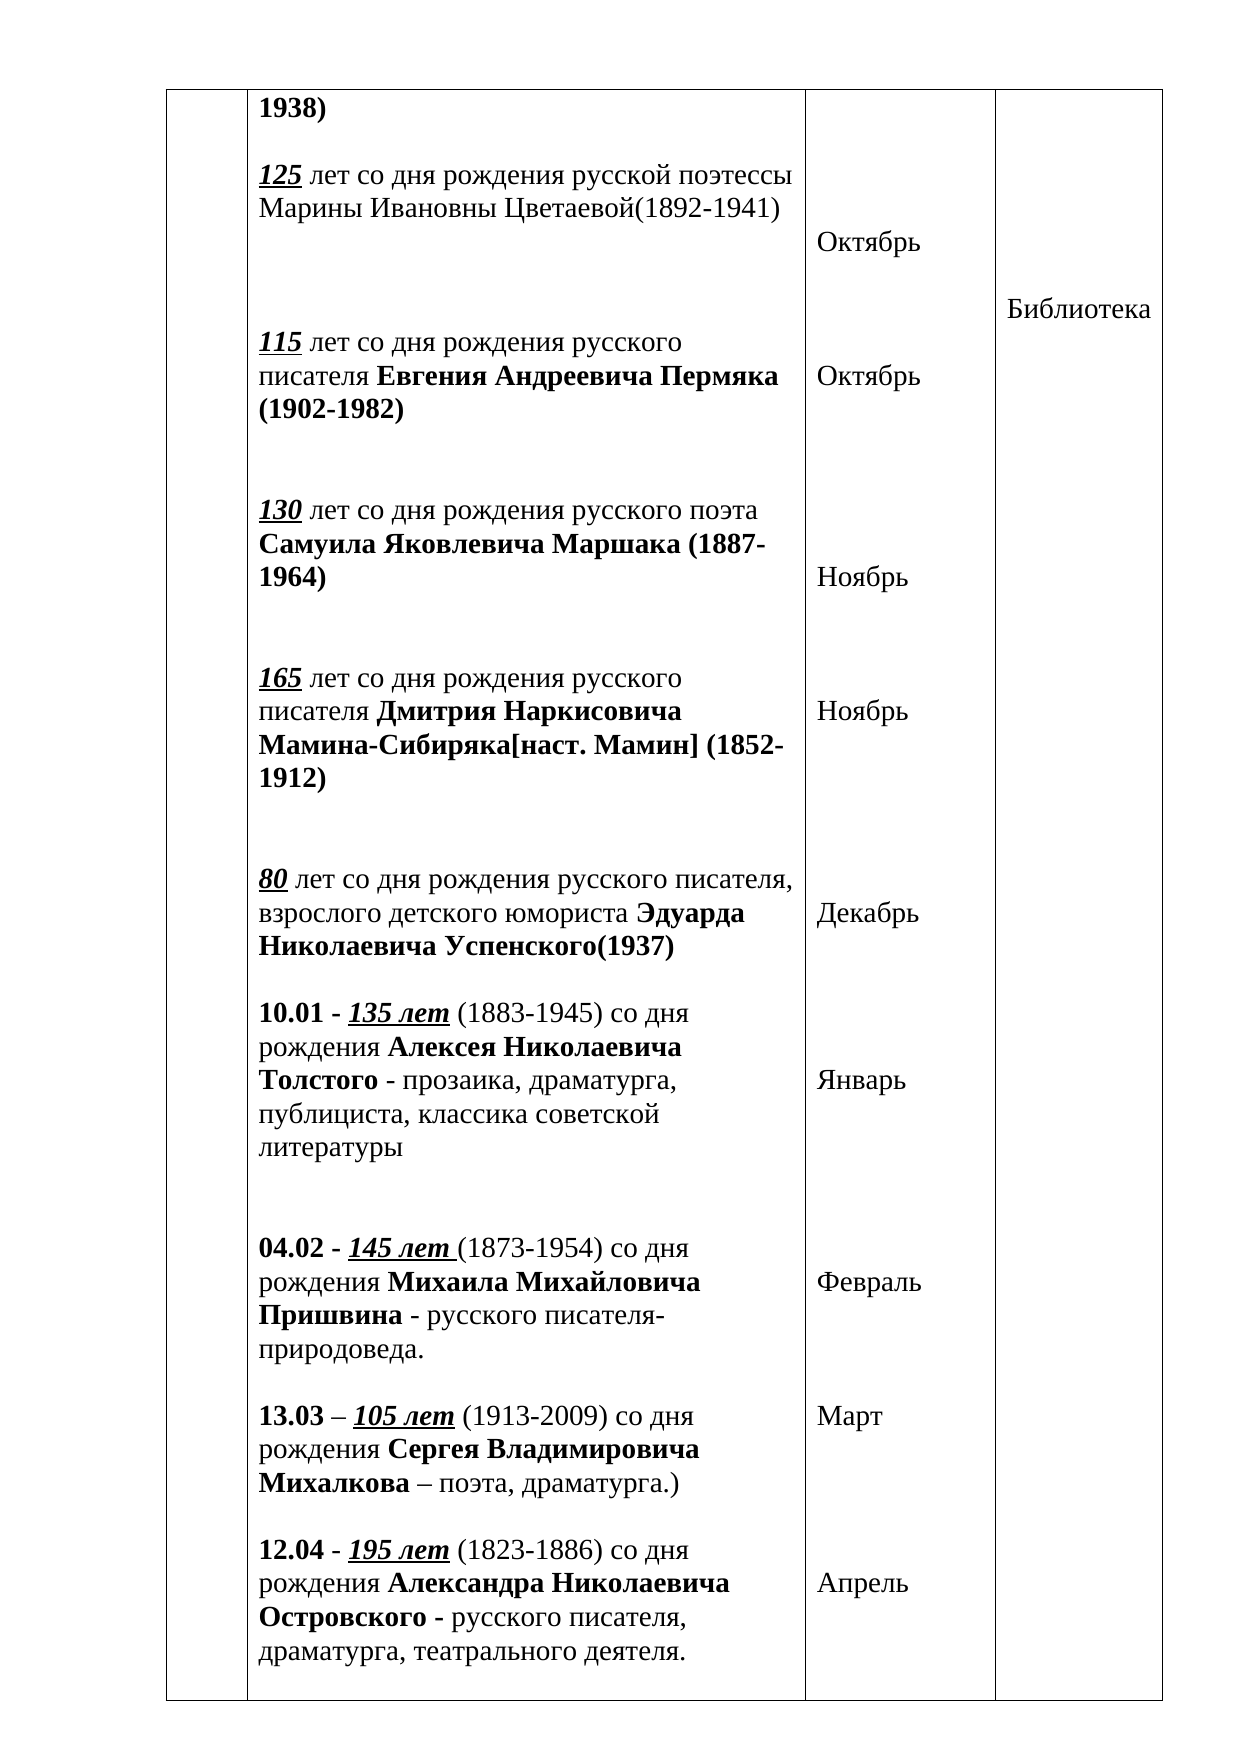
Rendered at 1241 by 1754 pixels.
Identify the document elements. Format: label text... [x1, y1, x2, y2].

table_cell Библиотека [996, 90, 1162, 1700]
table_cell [248, 90, 805, 1700]
table_cell [167, 90, 247, 1700]
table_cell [806, 90, 995, 1700]
